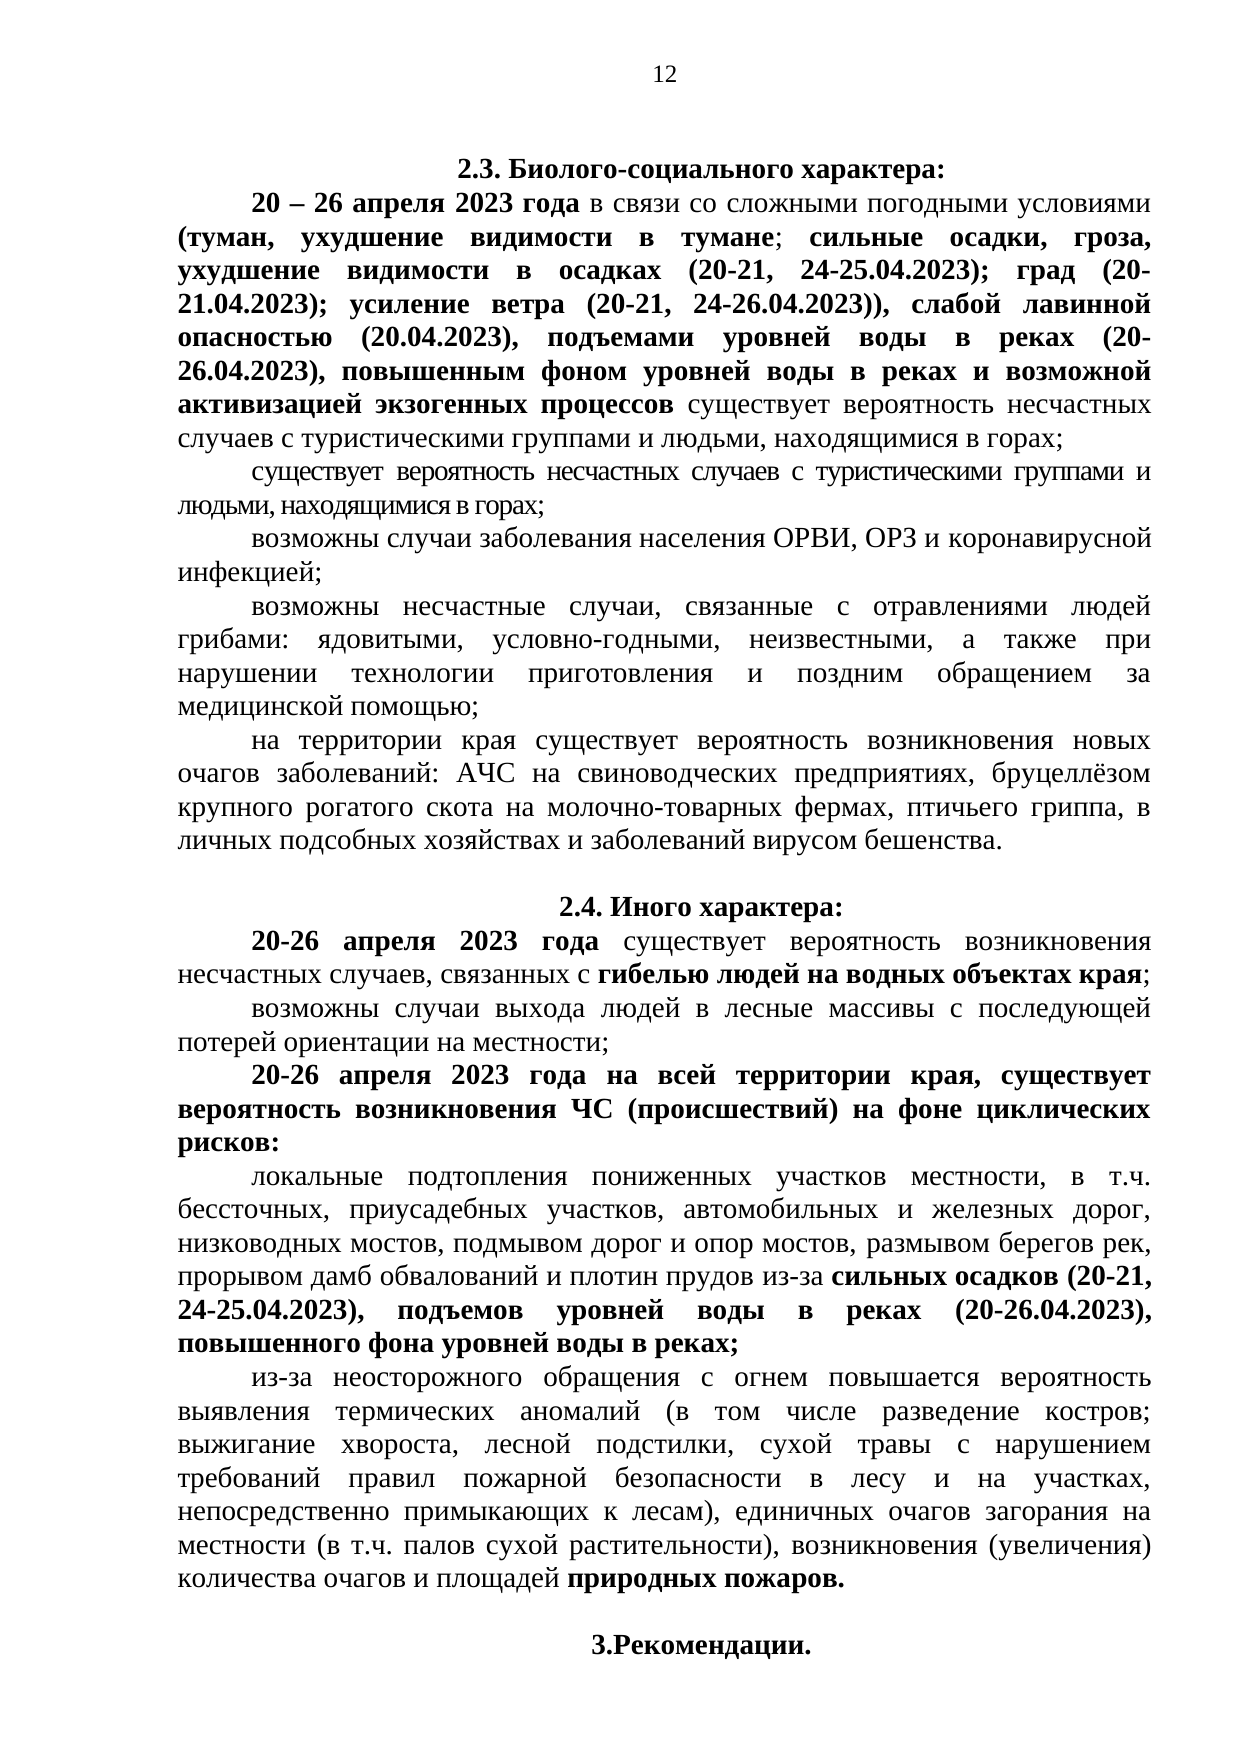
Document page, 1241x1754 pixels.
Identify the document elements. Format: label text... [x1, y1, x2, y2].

text 20-26 апреля 2023 года существует вероятность возникновения несчастных случаев, связанных с гибелью людей на водных объектах края; [177, 923, 1152, 990]
text 20-26 апреля 2023 года на всей территории края, существует вероятность возникновения ЧС (происшествий) на фоне циклических рисков: [177, 1057, 1152, 1158]
text 20 – 26 апреля 2023 года в связи со сложными погодными условиями (туман, ухудшение видимости в тумане; сильные осадки, гроза, ухудшение видимости в осадках (20-21, 24-25.04.2023); град (20-21.04.2023); усиление ветра (20-21, 24-26.04.2023)), слабой лавинной опасностью (20.04.2023), подъемами уровней воды в реках (20-26.04.2023), повышенным фоном уровней воды в реках и возможной активизацией экзогенных процессов существует вероятность несчастных случаев с туристическими группами и людьми, находящимися в горах; [177, 185, 1152, 453]
text возможны несчастные случаи, связанные с отравлениями людей грибами: ядовитыми, условно-годными, неизвестными, а также при нарушении технологии приготовления и поздним обращением за медицинской помощью; [177, 588, 1152, 722]
text из-за неосторожного обращения с огнем повышается вероятность выявления термических аномалий (в том числе разведение костров; выжигание хвороста, лесной подстилки, сухой травы с нарушением требований правил пожарной безопасности в лесу и на участках, непосредственно примыкающих к лесам), единичных очагов загорания на местности (в т.ч. палов сухой растительности), возникновения (увеличения) количества очагов и площадей природных пожаров. [177, 1359, 1152, 1594]
text существует вероятность несчастных случаев с туристическими группами и людьми, находящимися в горах; [177, 453, 1152, 521]
text 2.4. Иного характера: [177, 889, 1152, 923]
text на территории края существует вероятность возникновения новых очагов заболеваний: АЧС на свиноводческих предприятиях, бруцеллёзом крупного рогатого скота на молочно-товарных фермах, птичьего гриппа, в личных подсобных хозяйствах и заболеваний вирусом бешенства. [177, 722, 1152, 856]
text возможны случаи заболевания населения ОРВИ, ОРЗ и коронавирусной инфекцией; [177, 521, 1152, 588]
text 3.Рекомендации. [177, 1627, 1152, 1661]
text локальные подтопления пониженных участков местности, в т.ч. бессточных, приусадебных участков, автомобильных и железных дорог, низководных мостов, подмывом дорог и опор мостов, размывом берегов рек, прорывом дамб обвалований и плотин прудов из-за сильных осадков (20-21, 24-25.04.2023), подъемов уровней воды в реках (20-26.04.2023), повышенного фона уровней воды в реках; [177, 1158, 1152, 1359]
text 2.3. Биолого-социального характера: [177, 152, 1152, 185]
text возможны случаи выхода людей в лесные массивы с последующей потерей ориентации на местности; [177, 990, 1152, 1057]
